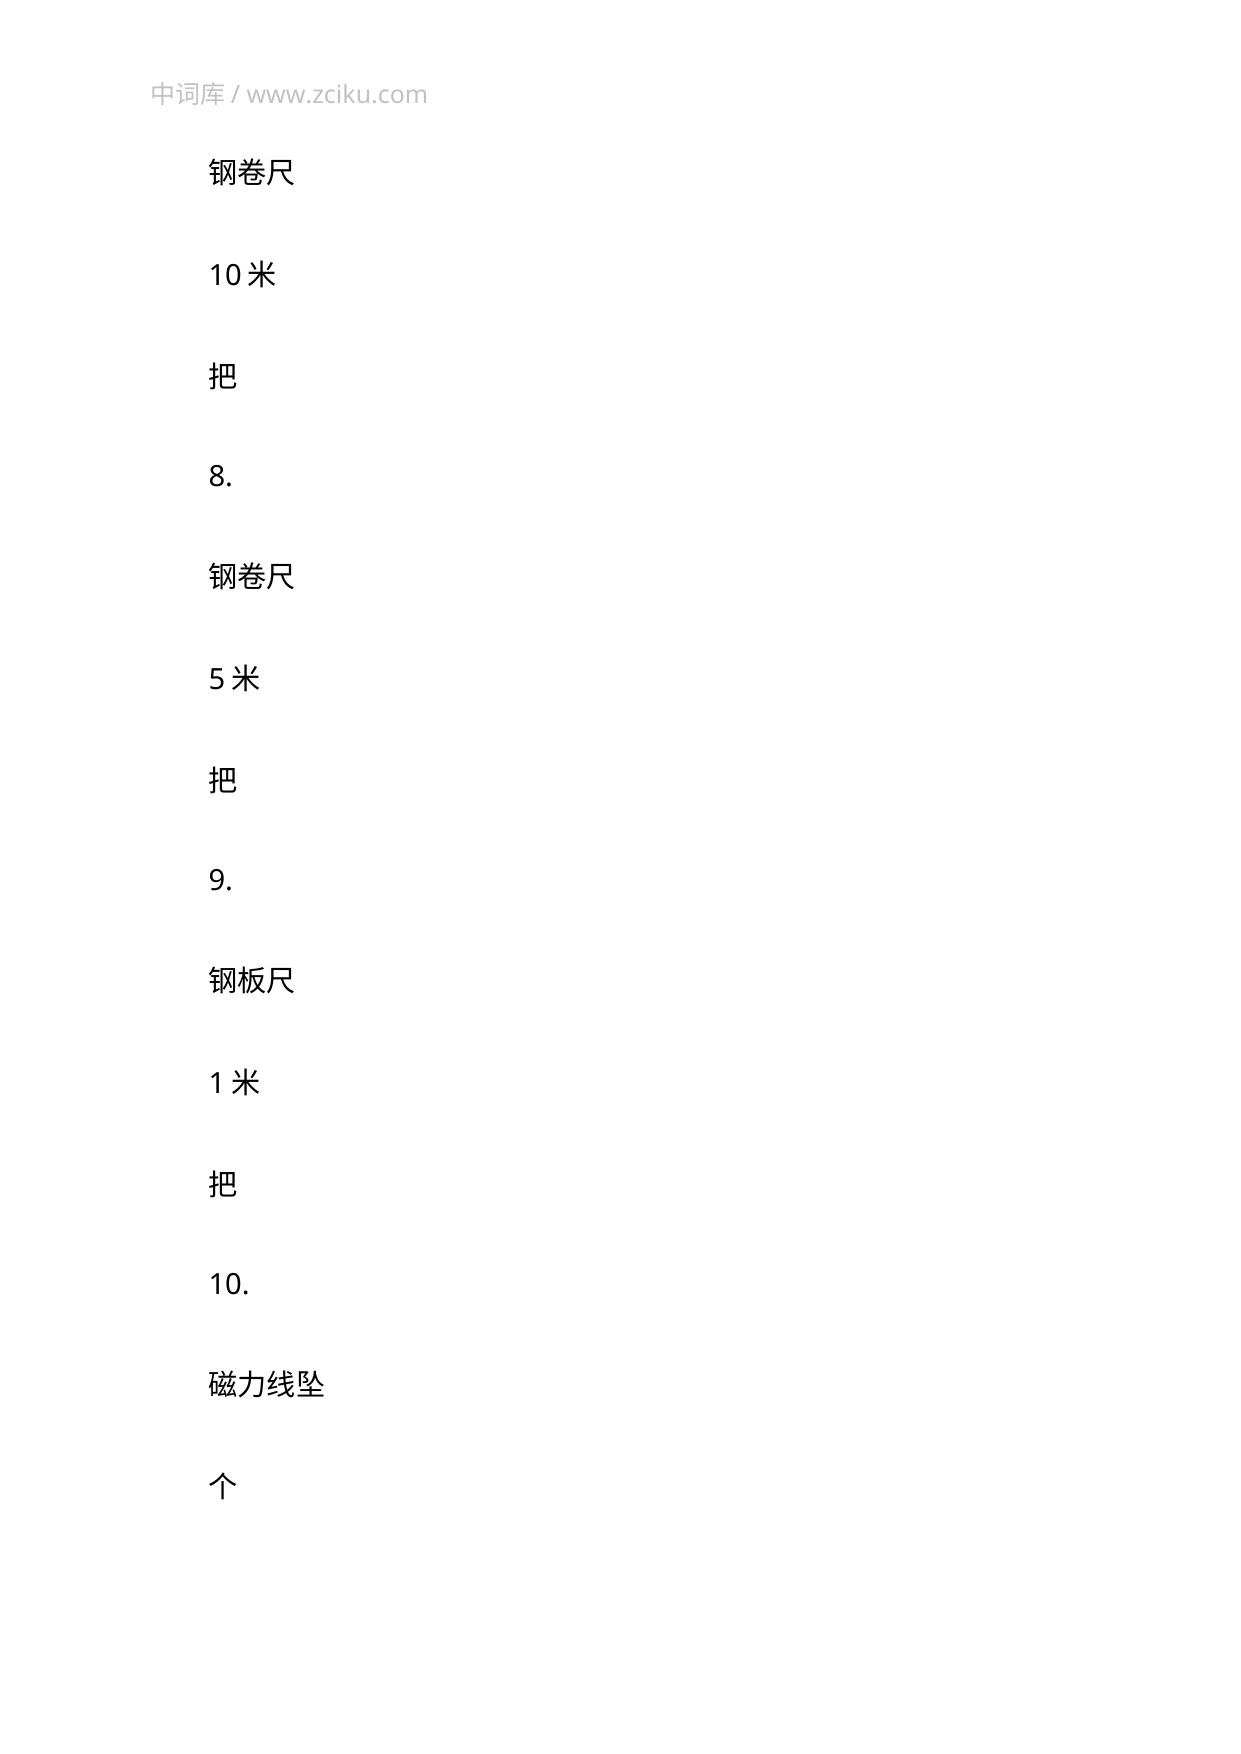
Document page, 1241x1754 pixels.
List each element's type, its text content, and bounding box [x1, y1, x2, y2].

text 把 [150, 758, 1090, 800]
text 把 [150, 354, 1090, 396]
text 8. [150, 456, 1090, 495]
text 5米 [150, 656, 1090, 698]
text 9. [150, 859, 1090, 899]
text 钢卷尺 [150, 150, 1090, 192]
text 钢板尺 [150, 958, 1090, 1000]
text 钢卷尺 [150, 554, 1090, 596]
text 10. [150, 1263, 1090, 1303]
text 10米 [150, 252, 1090, 294]
text 1米 [150, 1060, 1090, 1102]
text 把 [150, 1162, 1090, 1204]
text 个 [150, 1464, 1090, 1506]
text 磁力线坠 [150, 1362, 1090, 1404]
